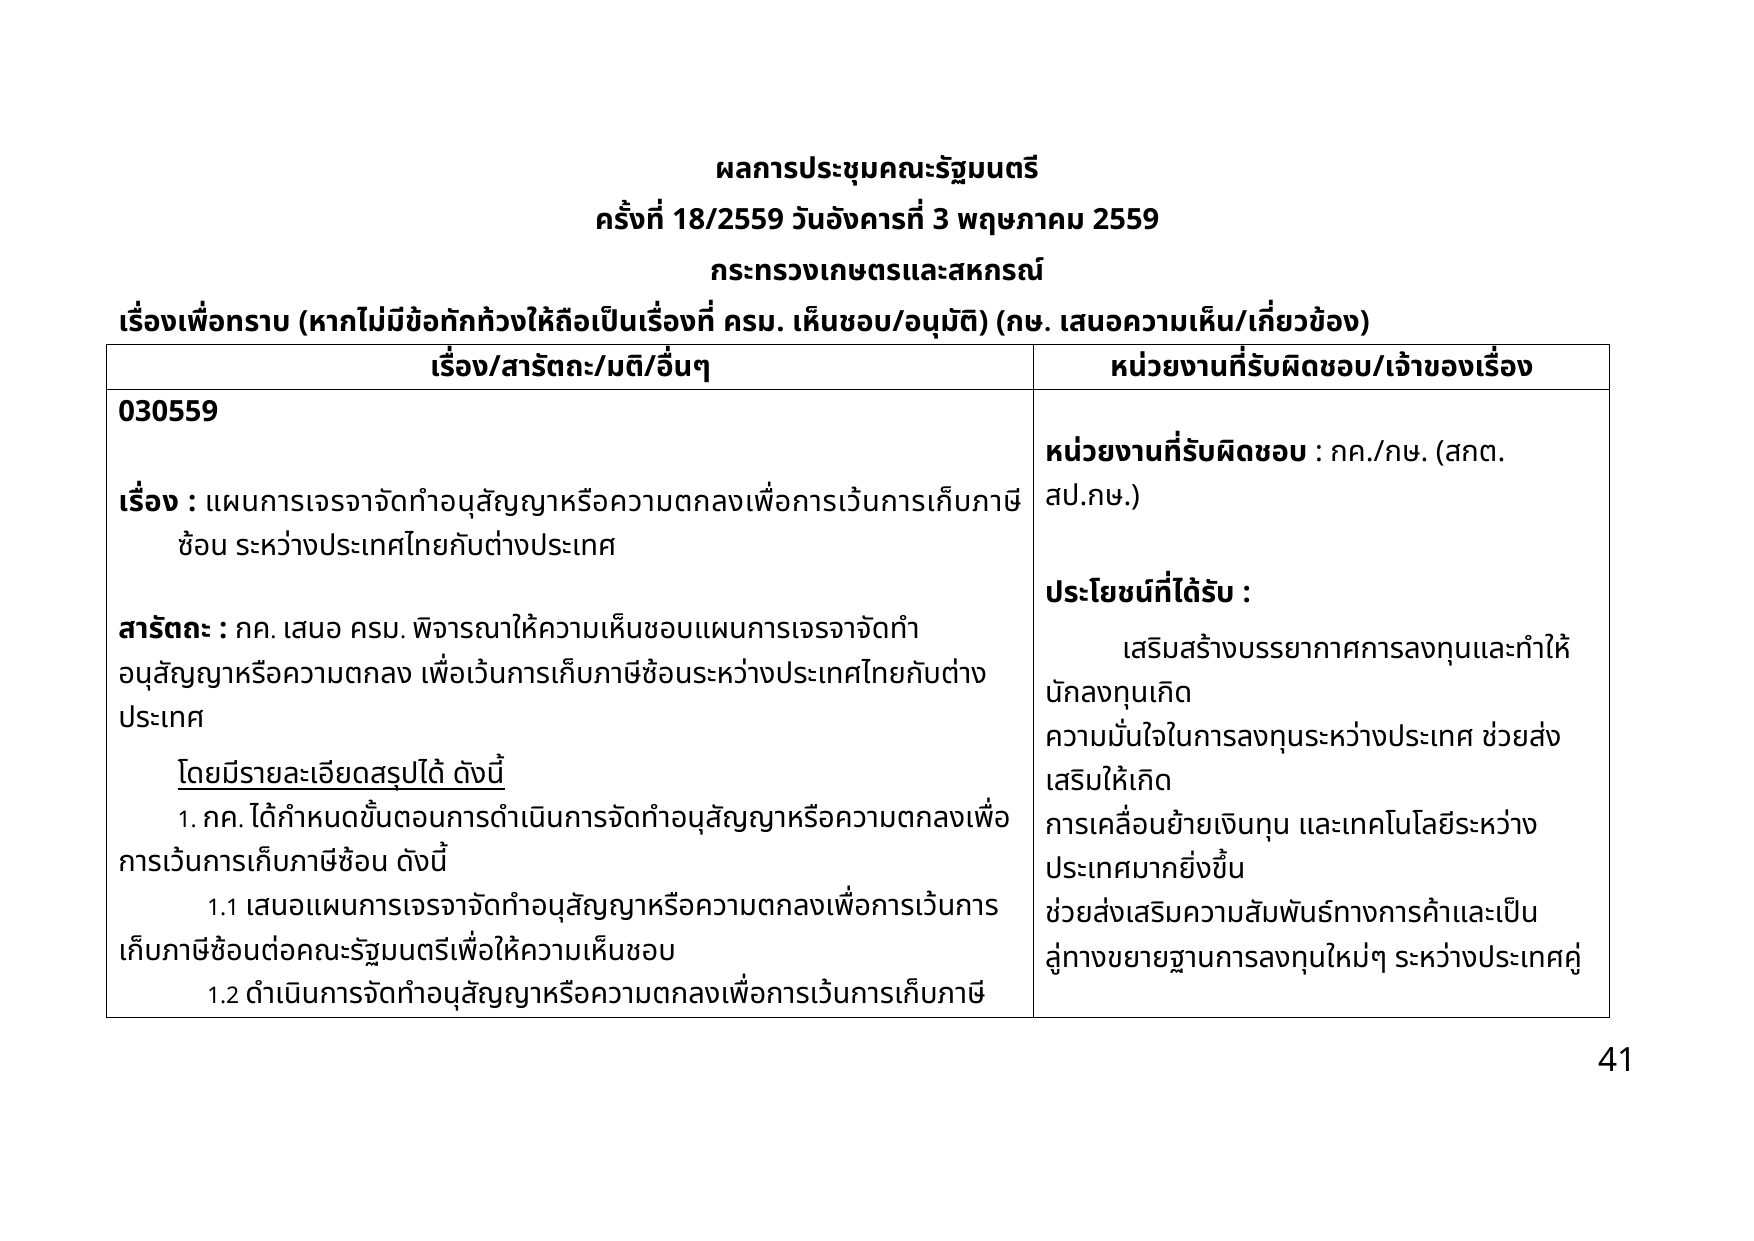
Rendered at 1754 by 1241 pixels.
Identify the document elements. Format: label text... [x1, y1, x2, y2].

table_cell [1034, 390, 1609, 1017]
text กระทรวงเกษตรและสหกรณ์ [118, 249, 1636, 293]
text เรื่องเพื่อทราบ (หากไม่มีข้อทักท้วงให้ถือเป็นเรื่องที่ ครม. เห็นชอบ/อนุมัติ) (กษ. เสนอความเห็น/เกี่ยวข้อง) [118, 300, 1636, 344]
text ผลการประชุมคณะรัฐมนตรี [118, 148, 1636, 192]
table_header เรื่อง/สารัตถะ/มติ/อื่นๆ [107, 345, 1033, 389]
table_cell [107, 390, 1033, 1017]
table_header หน่วยงานที่รับผิดชอบ/เจ้าของเรื่อง [1034, 345, 1609, 389]
text ครั้งที่ 18/2559 วันอังคารที่ 3 พฤษภาคม 2559 [118, 198, 1636, 243]
